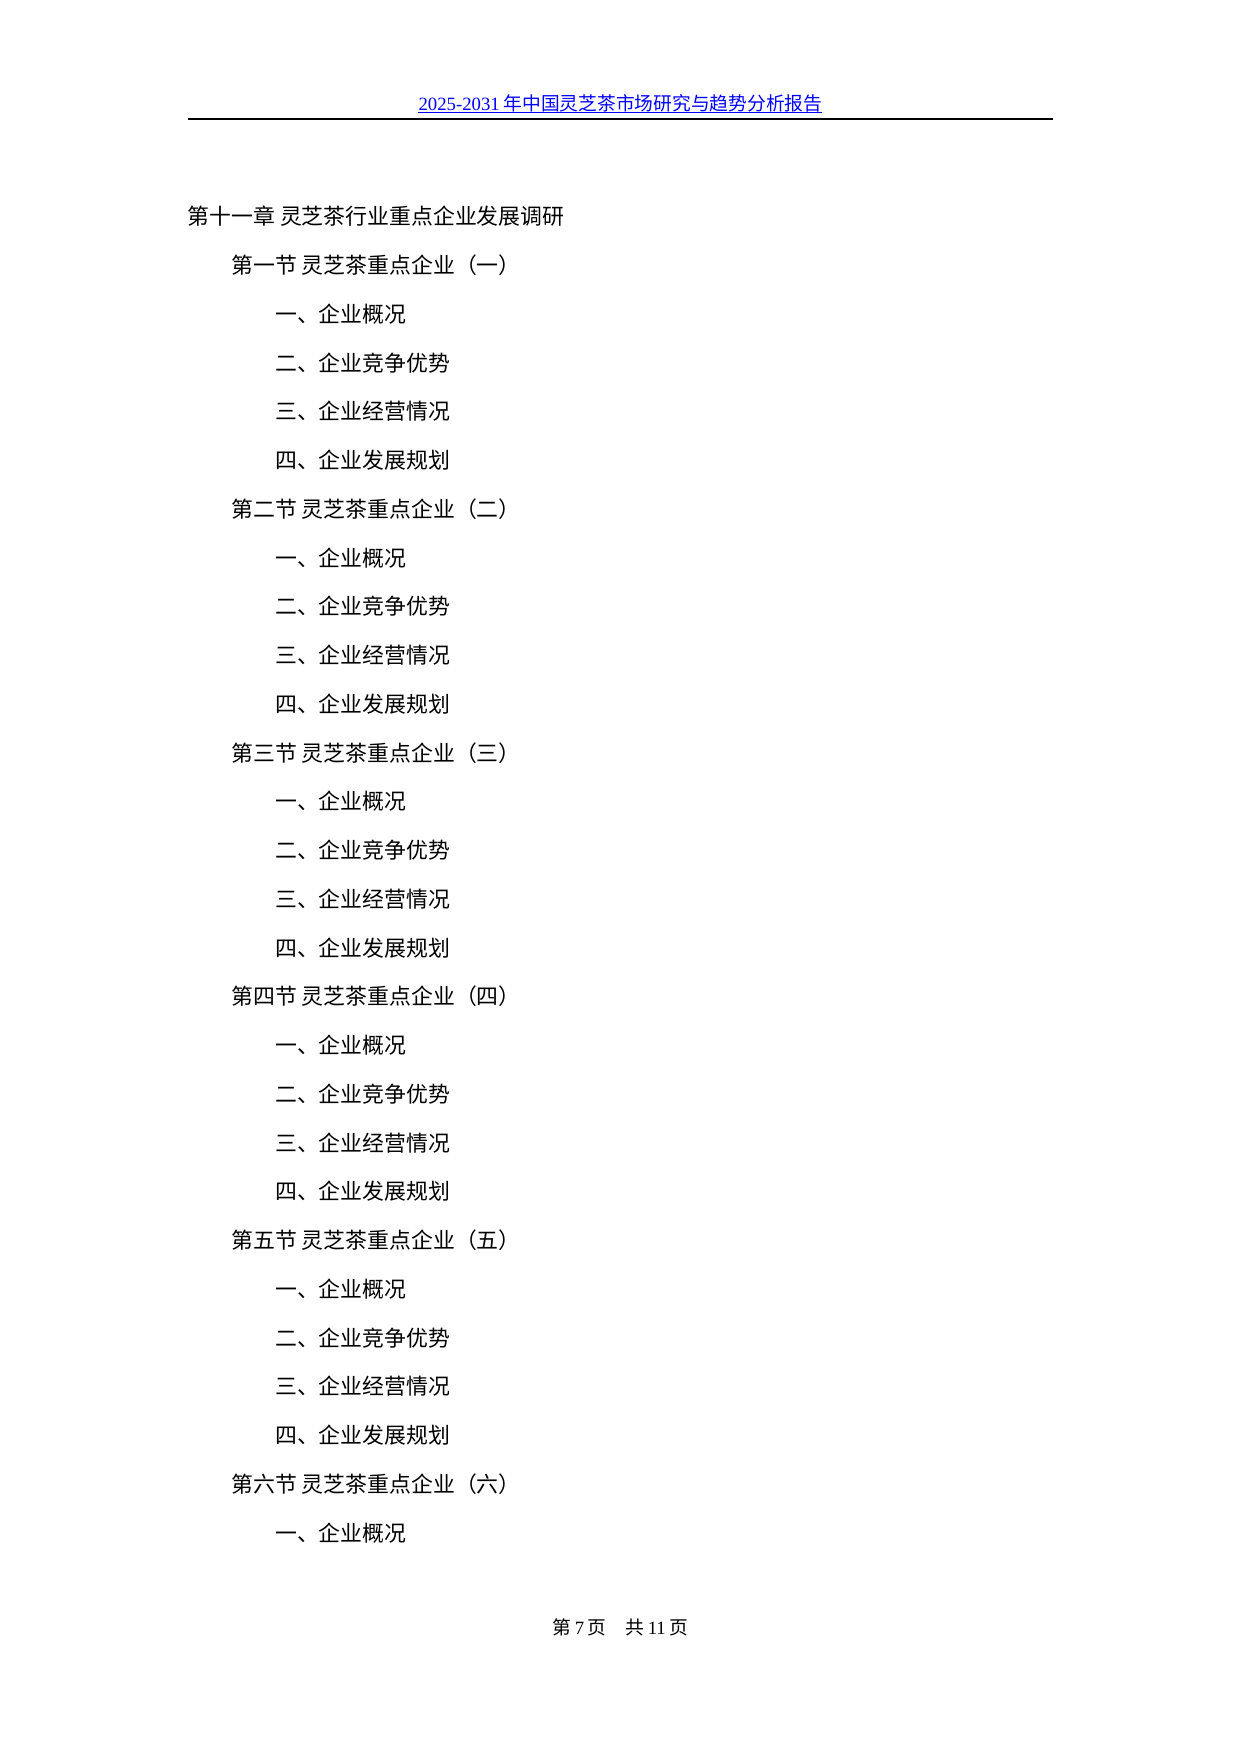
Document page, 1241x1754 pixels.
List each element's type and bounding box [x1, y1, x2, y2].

text [187, 150, 1053, 1548]
